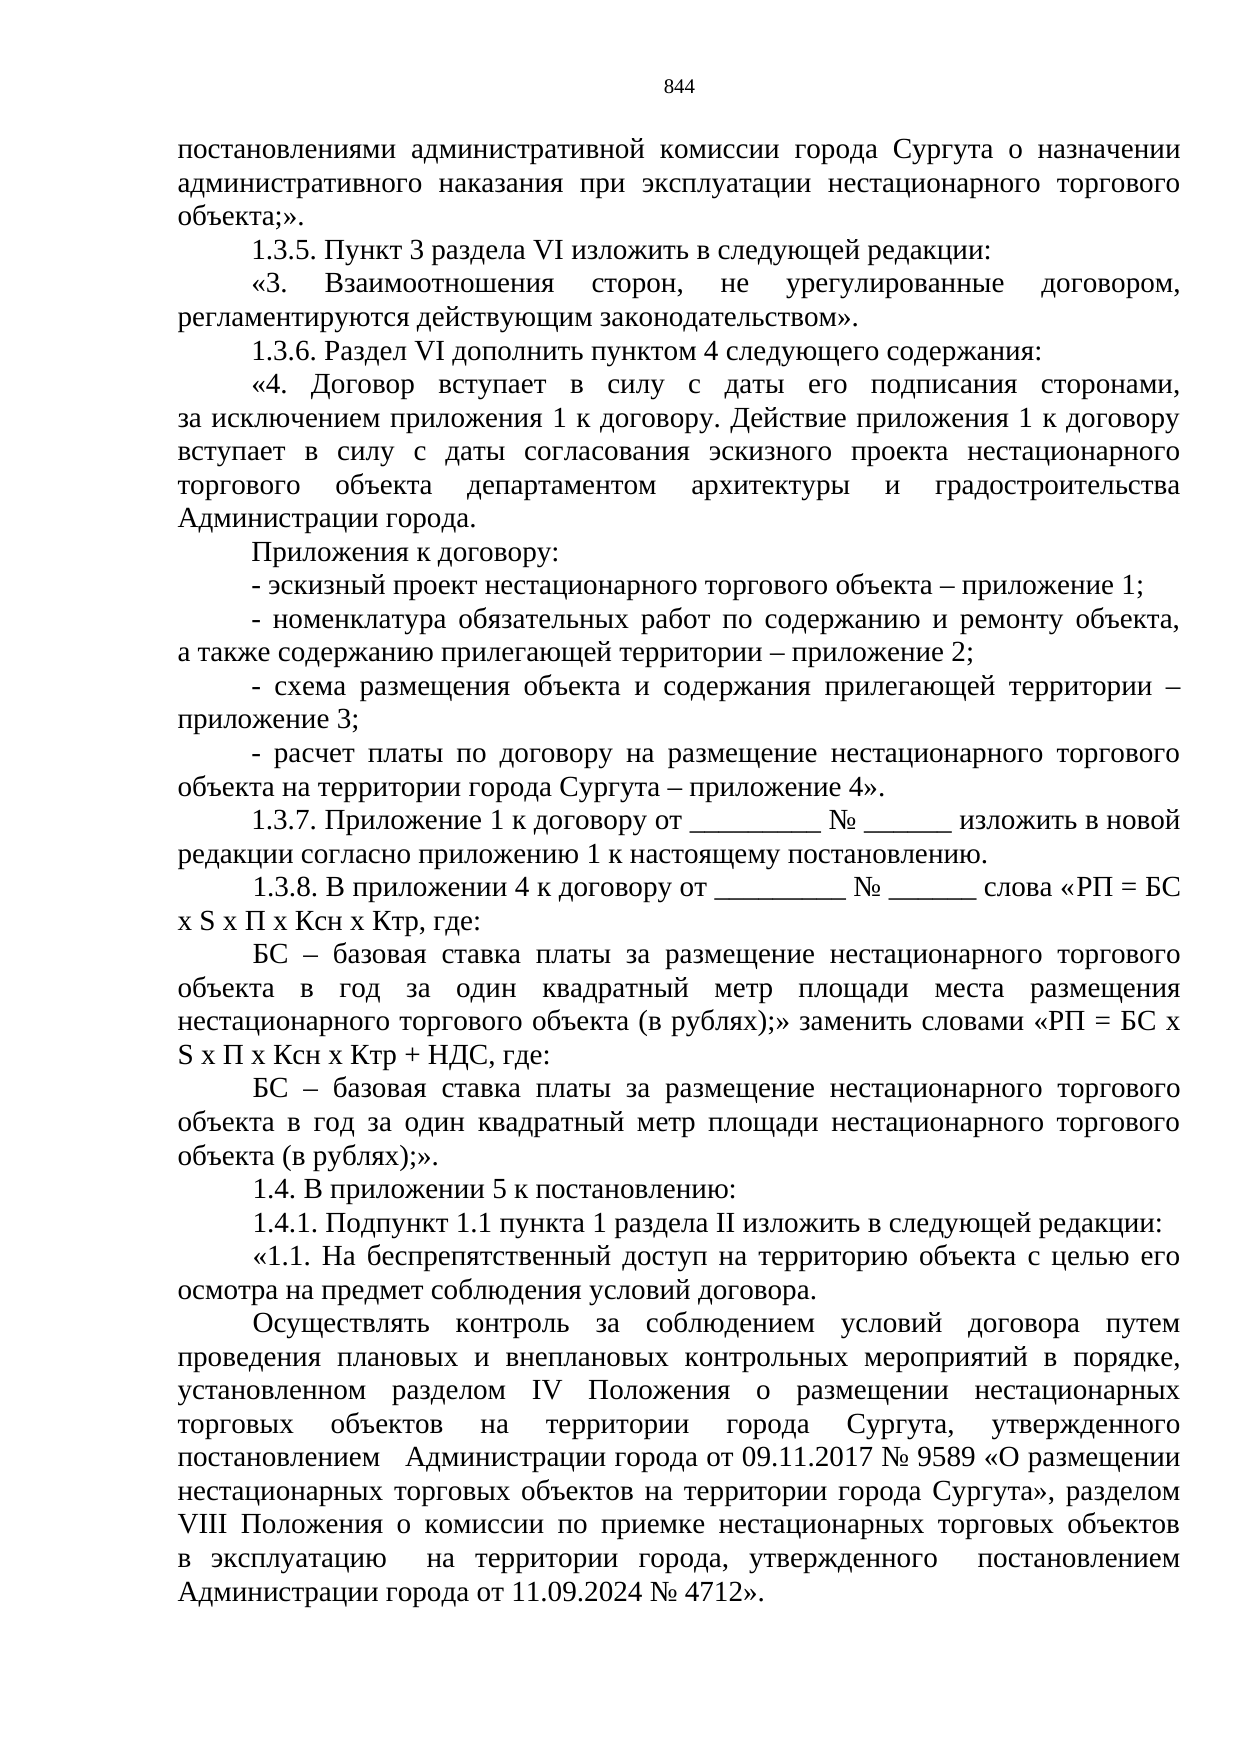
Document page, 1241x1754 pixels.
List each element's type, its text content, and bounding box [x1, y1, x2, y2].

text Осуществлять контроль за соблюдением условий договора путем проведения плановых и внеплановых контрольных мероприятий в порядке, установленном разделом IV Положения о размещении нестационарных торговых объектов на территории города Сургута, утвержденного постановлением Администрации города от 09.11.2017 № 9589 «О размещении нестационарных торговых объектов на территории города Сургута», разделом VIII Положения о комиссии по приемке нестационарных торговых объектов в эксплуатацию на территории города, утвержденного постановлением Администрации города от 11.09.2024 № 4712». [177, 1305, 1181, 1607]
text - расчет платы по договору на размещение нестационарного торгового объекта на территории города Сургута – приложение 4». [177, 735, 1181, 802]
text 1.3.7. Приложение 1 к договору от _________ № ______ изложить в новой редакции согласно приложению 1 к настоящему постановлению. [177, 802, 1181, 869]
text БС – базовая ставка платы за размещение нестационарного торгового объекта в год за один квадратный метр площади места размещения нестационарного торгового объекта (в рублях);» заменить словами «РП = БС х S х П х Ксн х Ктр + НДС, где: [177, 936, 1181, 1071]
text «1.1. На беспрепятственный доступ на территорию объекта с целью его осмотра на предмет соблюдения условий договора. [177, 1238, 1181, 1305]
text 1.3.5. Пункт 3 раздела VI изложить в следующей редакции: [177, 232, 1181, 266]
text «3. Взаимоотношения сторон, не урегулированные договором, регламентируются действующим законодательством». [177, 266, 1181, 333]
text - эскизный проект нестационарного торгового объекта – приложение 1; [177, 567, 1181, 601]
text 1.3.6. Раздел VI дополнить пунктом 4 следующего содержания: [177, 333, 1181, 366]
text «4. Договор вступает в силу с даты его подписания сторонами, за исключением приложения 1 к договору. Действие приложения 1 к договору вступает в силу с даты согласования эскизного проекта нестационарного торгового объекта департаментом архитектуры и градостроительства Администрации города. [177, 366, 1181, 534]
text - схема размещения объекта и содержания прилегающей территории – приложение 3; [177, 668, 1181, 735]
text - номенклатура обязательных работ по содержанию и ремонту объекта, а также содержанию прилегающей территории – приложение 2; [177, 601, 1181, 668]
text БС – базовая ставка платы за размещение нестационарного торгового объекта в год за один квадратный метр площади нестационарного торгового объекта (в рублях);». [177, 1071, 1181, 1171]
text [177, 131, 1181, 232]
text 1.4. В приложении 5 к постановлению: [177, 1171, 1181, 1205]
text 1.4.1. Подпункт 1.1 пункта 1 раздела II изложить в следующей редакции: [177, 1205, 1181, 1238]
text Приложения к договору: [177, 534, 1181, 567]
text 1.3.8. В приложении 4 к договору от _________ № ______ слова «РП = БС х S х П х Ксн х Ктр, где: [177, 869, 1181, 936]
